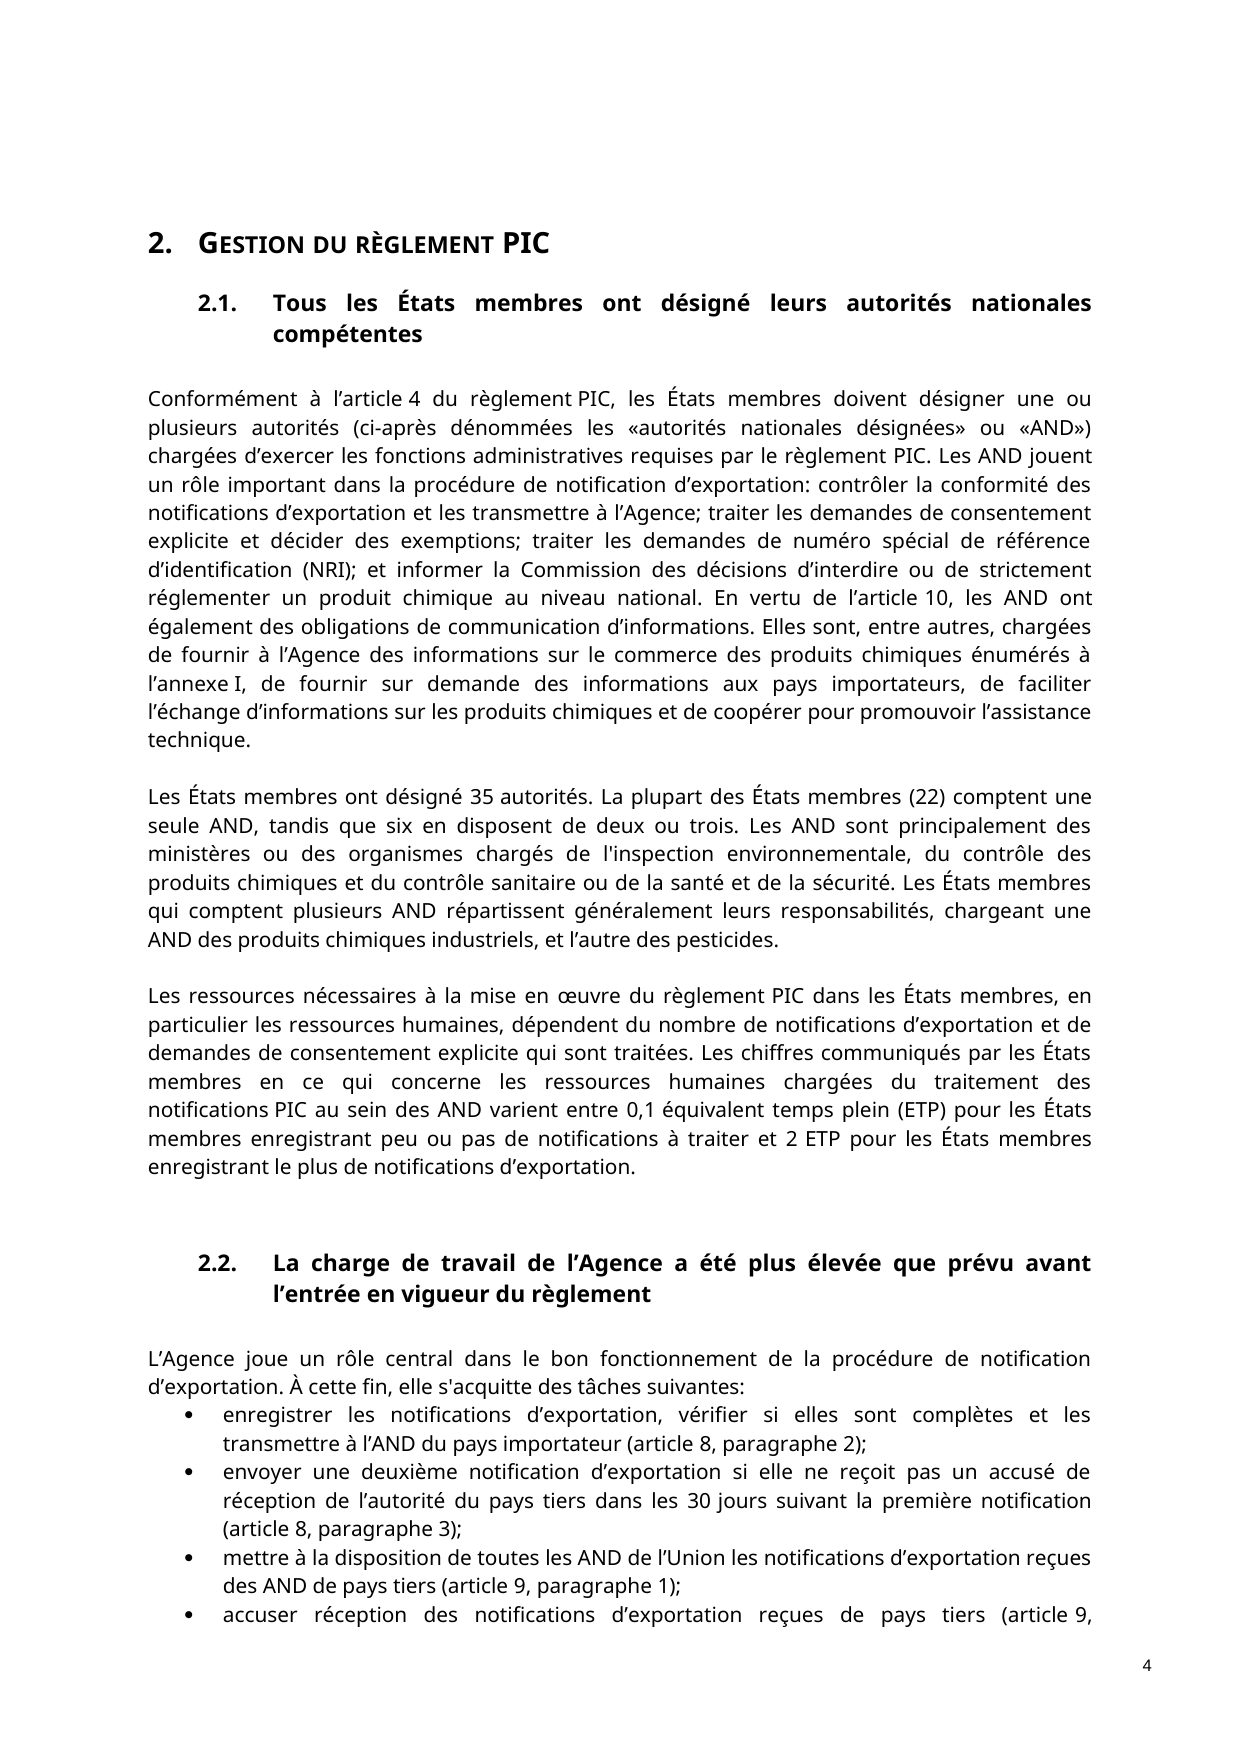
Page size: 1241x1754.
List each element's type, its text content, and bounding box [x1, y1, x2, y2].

subtitle La charge de travail de l’Agence a été plus élevée que prévu avant l’entrée en vigueur du règlement [198, 1247, 1092, 1309]
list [185, 1600, 1092, 1628]
text Les ressources nécessaires à la mise en œuvre du règlement PIC dans les États membres, en particulier les ressources humaines, dépendent du nombre de notifications d’exportation et de demandes de consentement explicite qui sont traitées. Les chiffres communiqués par les États membres en ce qui concerne les ressources humaines chargées du traitement des notifications PIC au sein des AND varient entre 0,1 équivalent temps plein (ETP) pour les États membres enregistrant peu ou pas de notifications à traiter et 2 ETP pour les États membres enregistrant le plus de notifications d’exportation. [148, 982, 1092, 1181]
list enregistrer les notifications d’exportation, vérifier si elles sont complètes et les transmettre à l’AND du pays importateur (article 8, paragraphe 2); [185, 1401, 1092, 1457]
text L’Agence joue un rôle central dans le bon fonctionnement de la procédure de notification d’exportation. À cette fin, elle s'acquitte des tâches suivantes: [148, 1344, 1092, 1401]
list envoyer une deuxième notification d’exportation si elle ne reçoit pas un accusé de réception de l’autorité du pays tiers dans les 30 jours suivant la première notification (article 8, paragraphe 3); [185, 1457, 1092, 1543]
text Les États membres ont désigné 35 autorités. La plupart des États membres (22) comptent une seule AND, tandis que six en disposent de deux ou trois. Les AND sont principalement des ministères ou des organismes chargés de l'inspection environnementale, du contrôle des produits chimiques et du contrôle sanitaire ou de la santé et de la sécurité. Les États membres qui comptent plusieurs AND répartissent généralement leurs responsabilités, chargeant une AND des produits chimiques industriels, et l’autre des pesticides. [148, 782, 1092, 953]
list mettre à la disposition de toutes les AND de l’Union les notifications d’exportation reçues des AND de pays tiers (article 9, paragraphe 1); [185, 1543, 1092, 1600]
subtitle Gestion du règlement PIC [148, 222, 1092, 262]
text Conformément à l’article 4 du règlement PIC, les États membres doivent désigner une ou plusieurs autorités (ci-après dénommées les «autorités nationales désignées» ou «AND») chargées d’exercer les fonctions administratives requises par le règlement PIC. Les AND jouent un rôle important dans la procédure de notification d’exportation: contrôler la conformité des notifications d’exportation et les transmettre à l’Agence; traiter les demandes de consentement explicite et décider des exemptions; traiter les demandes de numéro spécial de référence d’identification (NRI); et informer la Commission des décisions d’interdire ou de strictement réglementer un produit chimique au niveau national. En vertu de l’article 10, les AND ont également des obligations de communication d’informations. Elles sont, entre autres, chargées de fournir à l’Agence des informations sur le commerce des produits chimiques énumérés à l’annexe I, de fournir sur demande des informations aux pays importateurs, de faciliter l’échange d’informations sur les produits chimiques et de coopérer pour promouvoir l’assistance technique. [148, 384, 1092, 754]
subtitle Tous les États membres ont désigné leurs autorités nationales compétentes [198, 287, 1092, 350]
